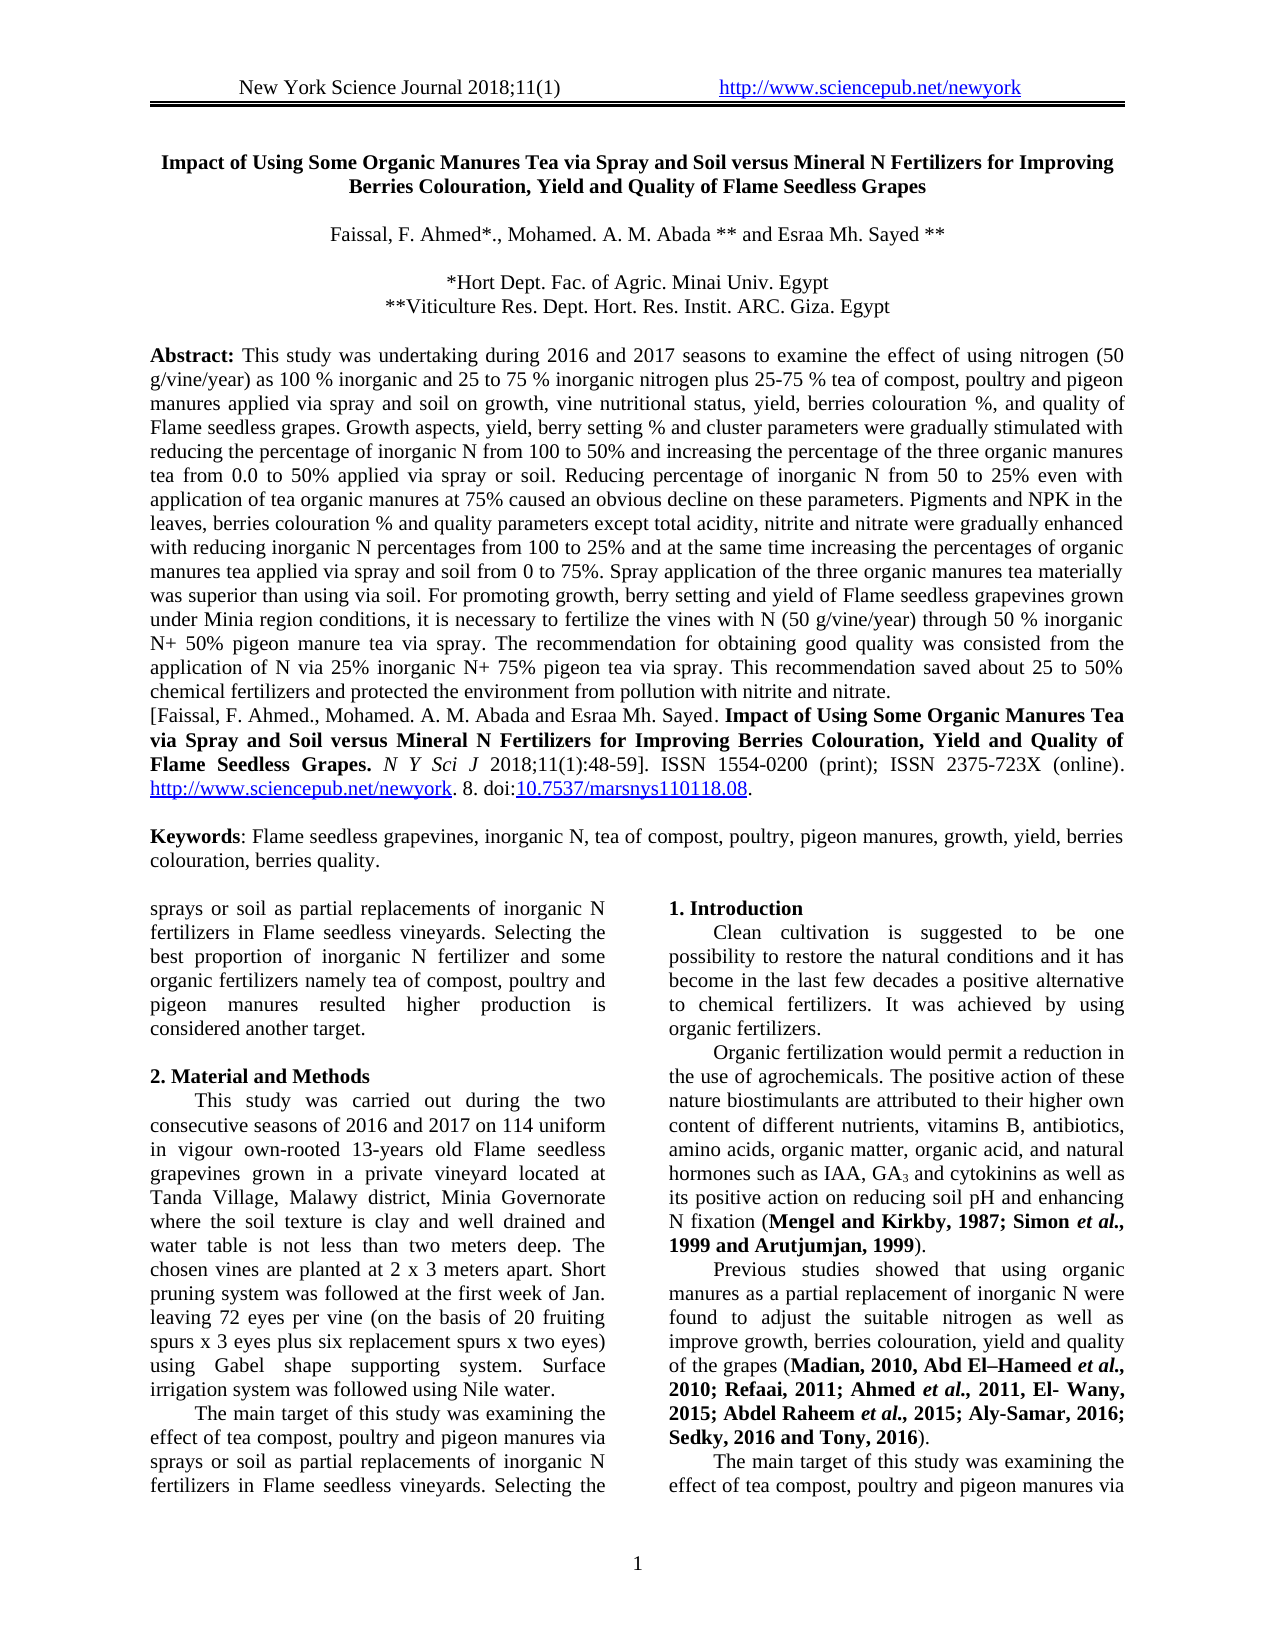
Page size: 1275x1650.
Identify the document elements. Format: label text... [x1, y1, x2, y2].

text 2. Material and Methods [150, 1064, 606, 1088]
text Faissal, F. Ahmed*., Mohamed. A. M. Abada ** and Esraa Mh. Sayed ** [150, 222, 1125, 246]
text Clean cultivation is suggested to be one possibility to restore the natural conditions and it has become in the last few decades a positive alternative to chemical fertilizers. It was achieved by using organic fertilizers. [669, 920, 1125, 1040]
text Abstract: This study was undertaking during 2016 and 2017 seasons to examine the effect of using nitrogen (50 g/vine/year) as 100 % inorganic and 25 to 75 % inorganic nitrogen plus 25-75 % tea of compost, poultry and pigeon manures applied via spray and soil on growth, vine nutritional status, yield, berries colouration %, and quality of Flame seedless grapes. Growth aspects, yield, berry setting % and cluster parameters were gradually stimulated with reducing the percentage of inorganic N from 100 to 50% and increasing the percentage of the three organic manures tea from 0.0 to 50% applied via spray or soil. Reducing percentage of inorganic N from 50 to 25% even with application of tea organic manures at 75% caused an obvious decline on these parameters. Pigments and NPK in the leaves, berries colouration % and quality parameters except total acidity, nitrite and nitrate were gradually enhanced with reducing inorganic N percentages from 100 to 25% and at the same time increasing the percentages of organic manures tea applied via spray and soil from 0 to 75%. Spray application of the three organic manures tea materially was superior than using via soil. For promoting growth, berry setting and yield of Flame seedless grapevines grown under Minia region conditions, it is necessary to fertilize the vines with N (50 g/vine/year) through 50 % inorganic N+ 50% pigeon manure tea via spray. The recommendation for obtaining good quality was consisted from the application of N via 25% inorganic N+ 75% pigeon tea via spray. This recommendation saved about 25 to 50% chemical fertilizers and protected the environment from pollution with nitrite and nitrate. [150, 342, 1125, 703]
text 1. Introduction [669, 896, 1125, 920]
text Keywords: Flame seedless grapevines, inorganic N, tea of compost, poultry, pigeon manures, growth, yield, berries colouration, berries quality. [150, 824, 1125, 872]
text *Hort Dept. Fac. of Agric. Minai Univ. Egypt [150, 270, 1125, 294]
text Previous studies showed that using organic manures as a partial replacement of inorganic N were found to adjust the suitable nitrogen as well as improve growth, berries colouration, yield and quality of the grapes (Madian, 2010, Abd El–Hameed et al., 2010; Refaai, 2011; Ahmed et al., 2011, El- Wany, 2015; Abdel Raheem et al., 2015; Aly-Samar, 2016; Sedky, 2016 and Tony, 2016). [669, 1257, 1125, 1449]
text [Faissal, F. Ahmed., Mohamed. A. M. Abada and Esraa Mh. Sayed. Impact of Using Some Organic Manures Tea via Spray and Soil versus Mineral N Fertilizers for Improving Berries Colouration, Yield and Quality of Flame Seedless Grapes. N Y Sci J 2018;11(1):48-59]. ISSN 1554-0200 (print); ISSN 2375-723X (online). http://www.sciencepub.net/newyork. 8. doi:10.7537/marsnys110118.08. [150, 703, 1125, 800]
text **Viticulture Res. Dept. Hort. Res. Instit. ARC. Giza. Egypt [150, 294, 1125, 318]
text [669, 1449, 1125, 1497]
text Organic fertilization would permit a reduction in the use of agrochemicals. The positive action of these nature biostimulants are attributed to their higher own content of different nutrients, vitamins B, antibiotics, amino acids, organic matter, organic acid, and natural hormones such as IAA, GA3 and cytokinins as well as its positive action on reducing soil pH and enhancing N fixation (Mengel and Kirkby, 1987; Simon et al., 1999 and Arutjumjan, 1999). [669, 1040, 1125, 1257]
text Impact of Using Some Organic Manures Tea via Spray and Soil versus Mineral N Fertilizers for Improving Berries Colouration, Yield and Quality of Flame Seedless Grapes [150, 150, 1125, 198]
text This study was carried out during the two consecutive seasons of 2016 and 2017 on 114 uniform in vigour own-rooted 13-years old Flame seedless grapevines grown in a private vineyard located at Tanda Village, Malawy district, Minia Governorate where the soil texture is clay and well drained and water table is not less than two meters deep. The chosen vines are planted at 2 x 3 meters apart. Short pruning system was followed at the first week of Jan. leaving 72 eyes per vine (on the basis of 20 fruiting spurs x 3 eyes plus six replacement spurs x two eyes) using Gabel shape supporting system. Surface irrigation system was followed using Nile water. [150, 1088, 606, 1401]
